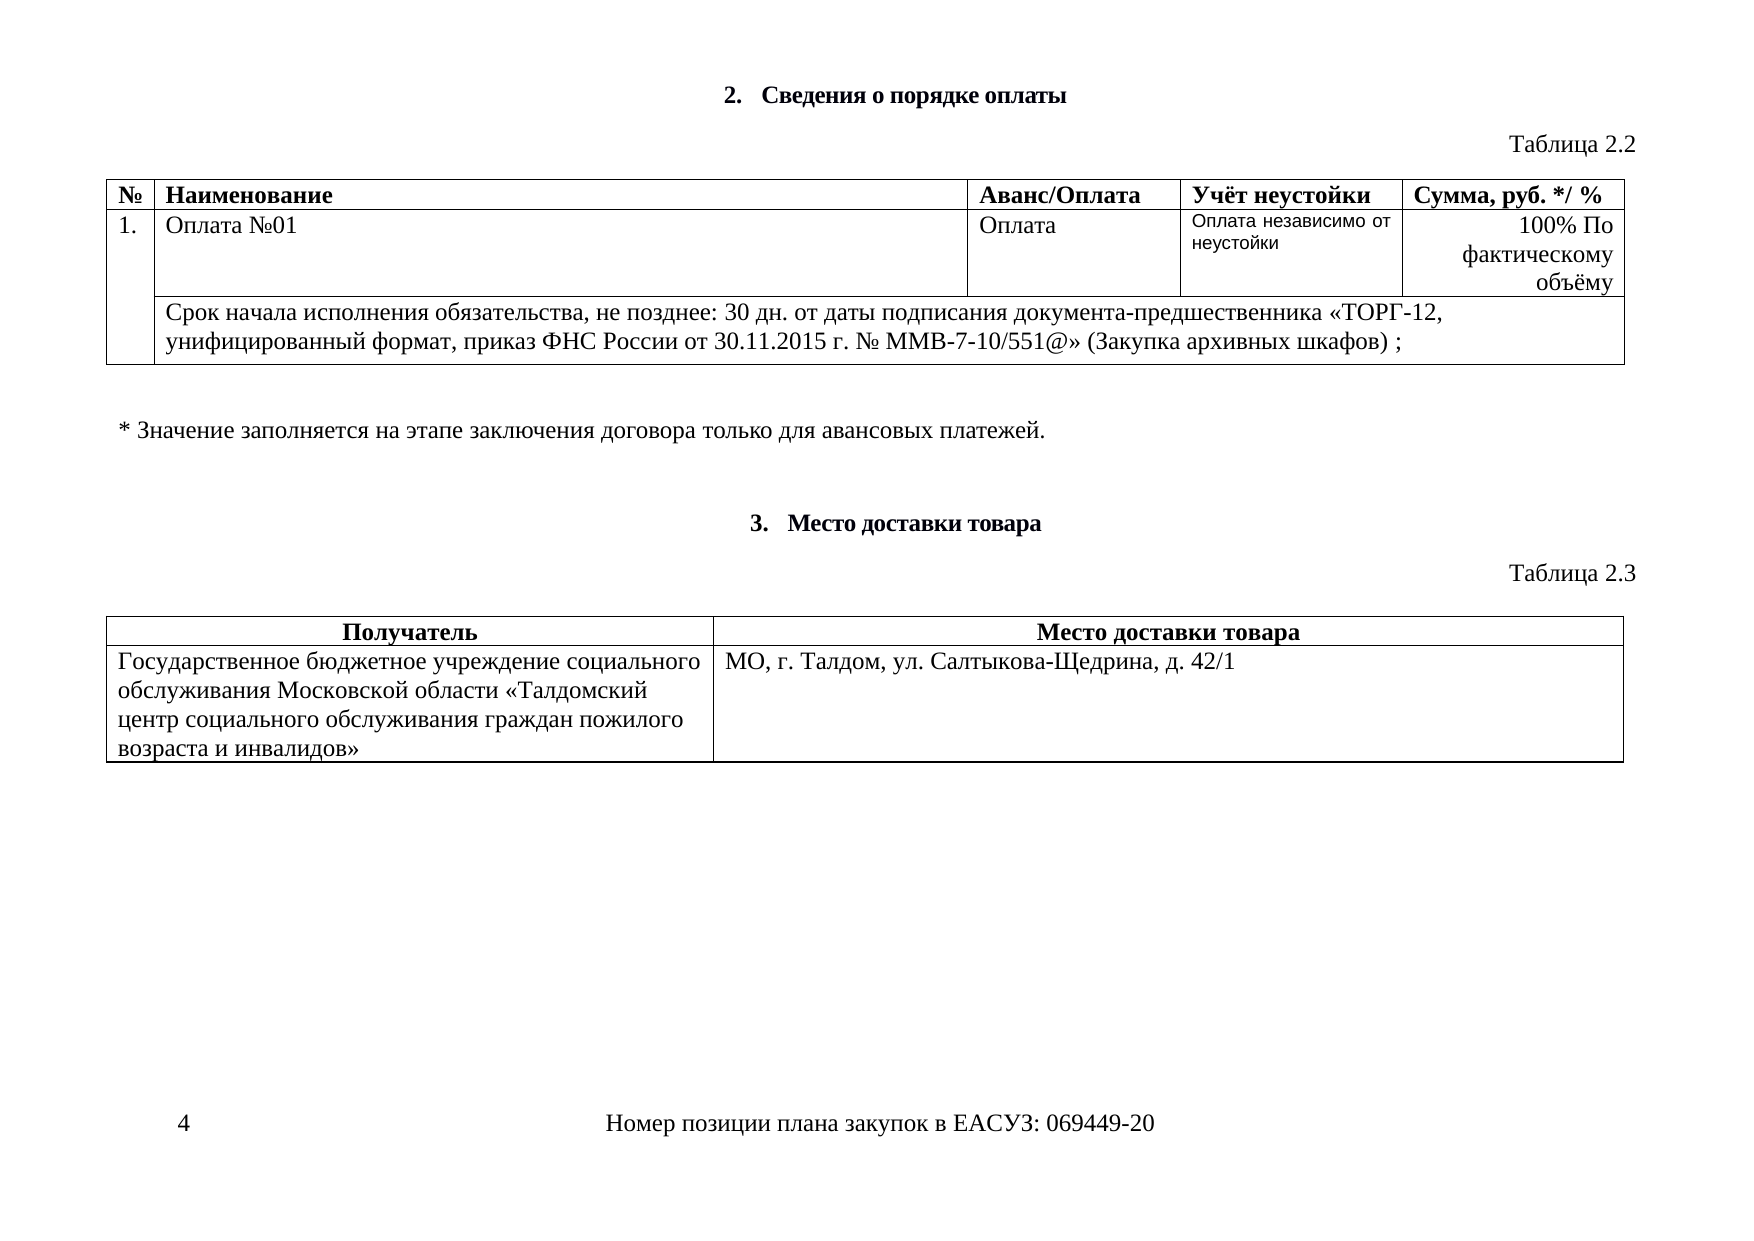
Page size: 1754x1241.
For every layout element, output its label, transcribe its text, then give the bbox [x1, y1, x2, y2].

subtitle Сведения о порядке оплаты [155, 80, 1636, 109]
